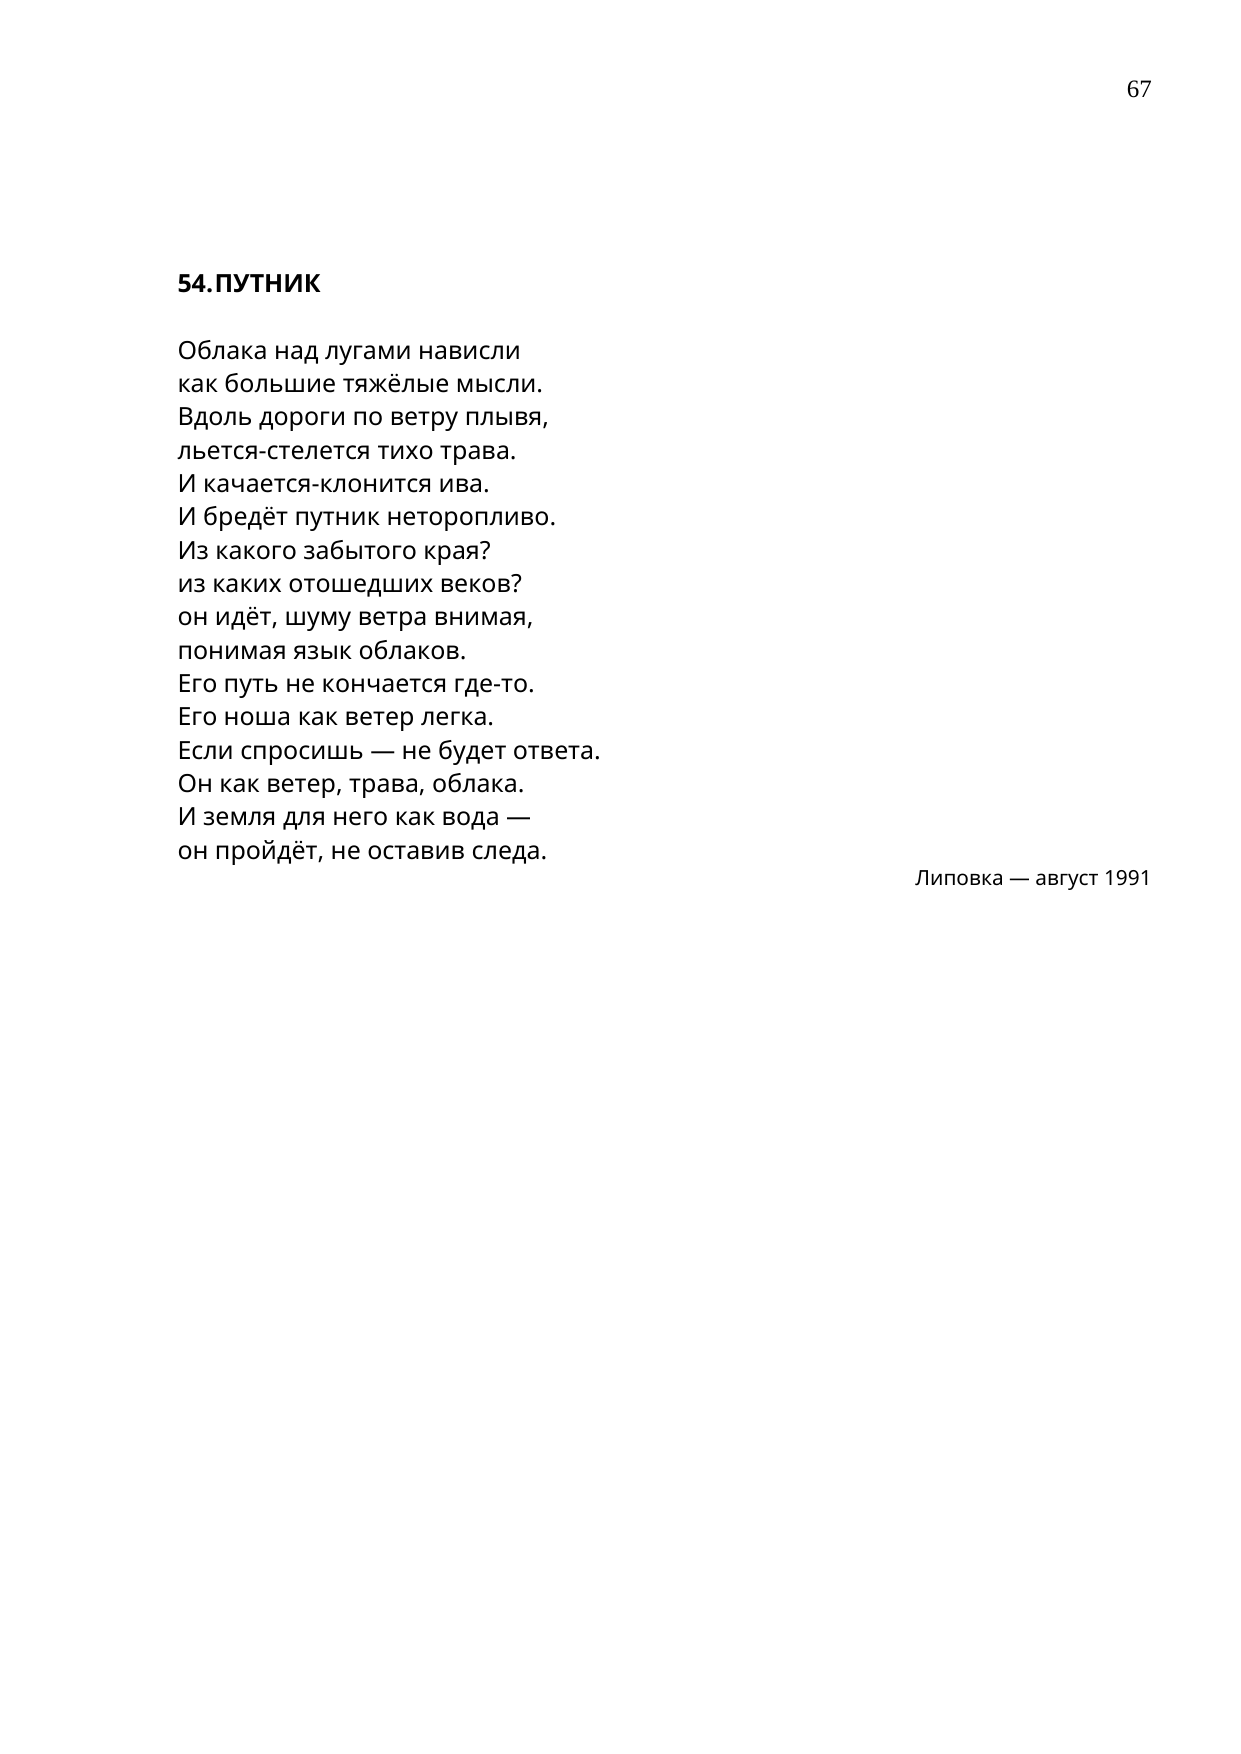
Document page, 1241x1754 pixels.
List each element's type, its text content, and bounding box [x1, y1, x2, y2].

text Если спросишь — не будет ответа. [177, 732, 1152, 766]
text из каких отошедших веков? [177, 566, 1152, 599]
text Облака над лугами нависли [177, 332, 1152, 366]
text Он как ветер, трава, облака. [177, 766, 1152, 799]
text И бредёт путник неторопливо. [177, 499, 1152, 532]
list ПУТНИК [177, 266, 1152, 299]
text И качается-клонится ива. [177, 466, 1152, 499]
text Липовка — август 1991 [177, 866, 1152, 891]
text он пройдёт, не оставив следа. [177, 832, 1152, 866]
text льется-стелется тихо трава. [177, 432, 1152, 466]
text Вдоль дороги по ветру плывя, [177, 399, 1152, 432]
text понимая язык облаков. [177, 632, 1152, 666]
text Его путь не кончается где-то. [177, 666, 1152, 699]
text И земля для него как вода — [177, 799, 1152, 832]
text Из какого забытого края? [177, 532, 1152, 566]
text он идёт, шуму ветра внимая, [177, 599, 1152, 632]
text как большие тяжёлые мысли. [177, 366, 1152, 399]
text Его ноша как ветер легка. [177, 699, 1152, 732]
